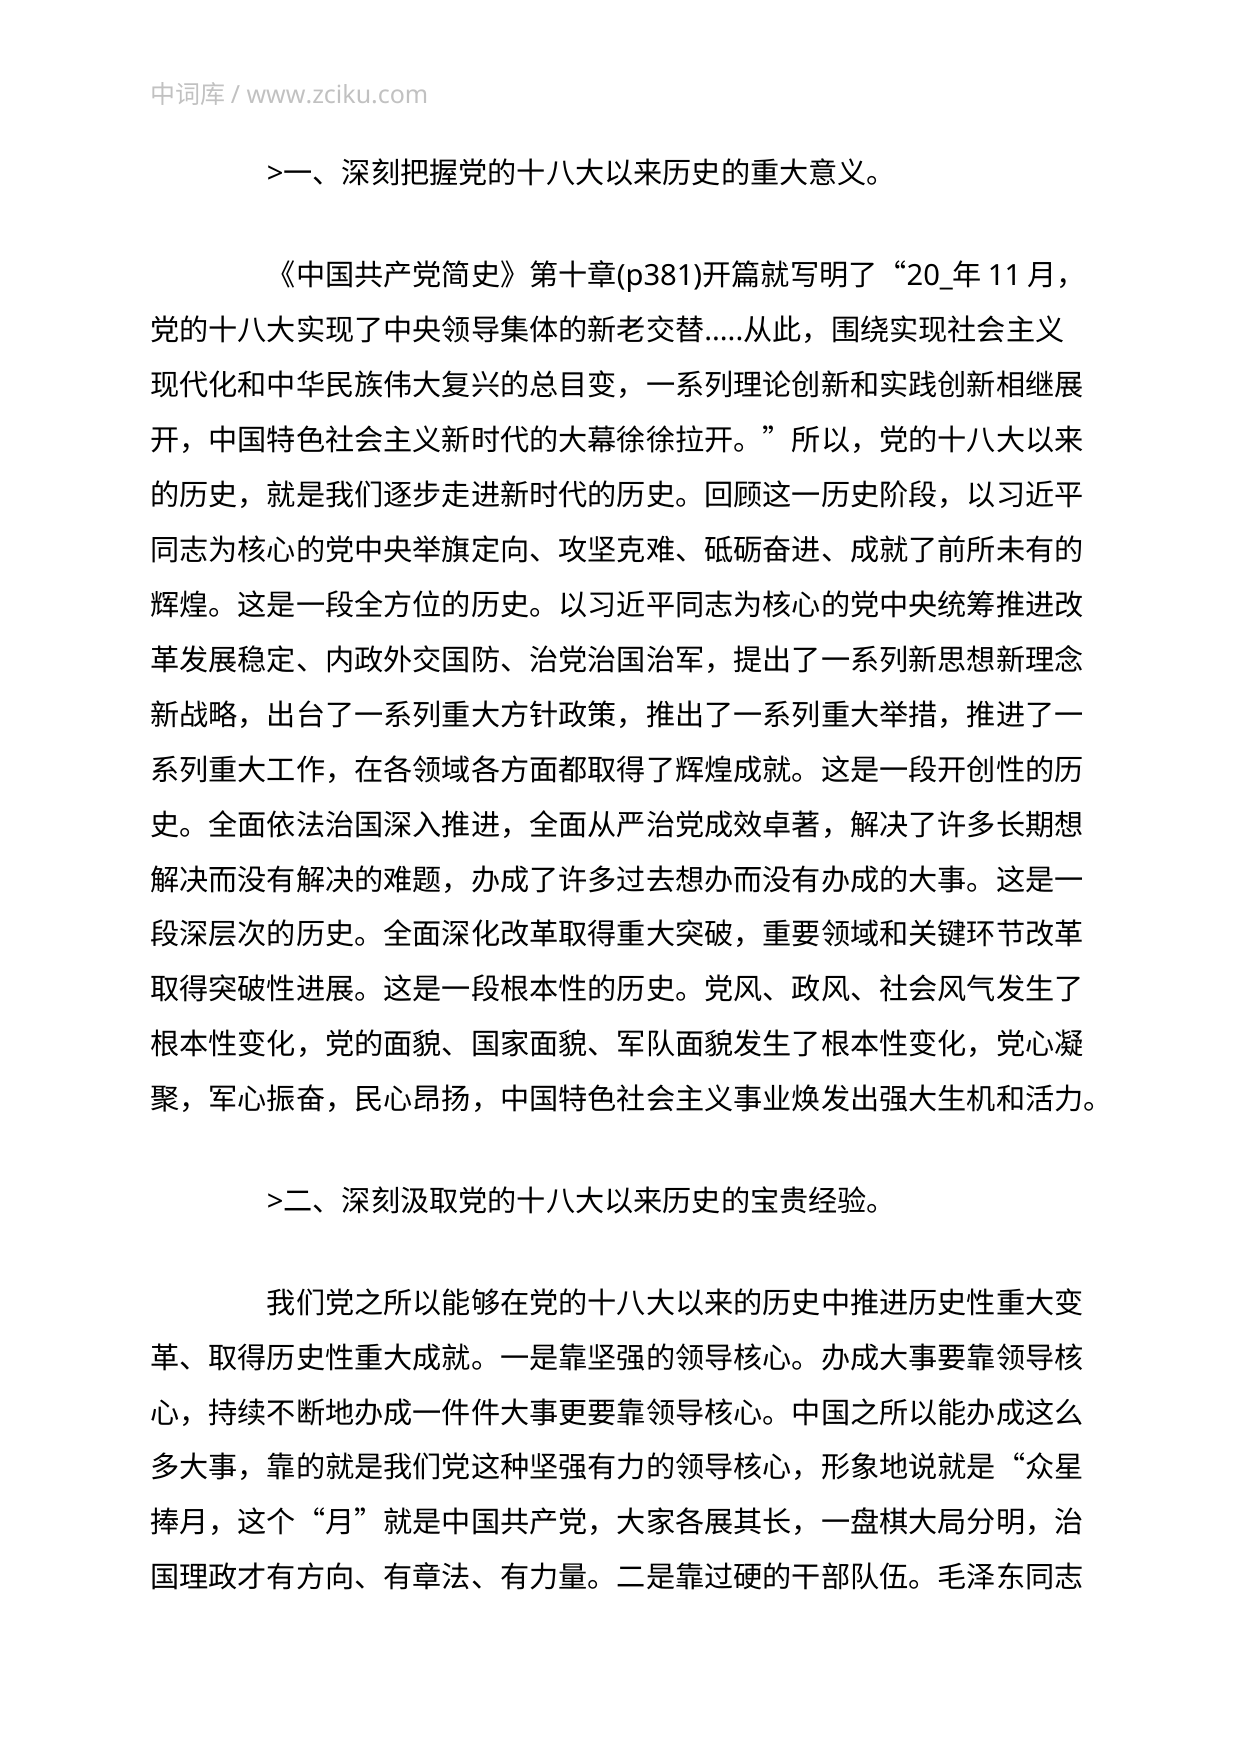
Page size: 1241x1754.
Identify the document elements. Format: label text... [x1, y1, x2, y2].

text 《中国共产党简史》第十章(p381)开篇就写明了“20_年11月，党的十八大实现了中央领导集体的新老交替.....从此，围绕实现社会主义现代化和中华民族伟大复兴的总目变，一系列理论创新和实践创新相继展开，中国特色社会主义新时代的大幕徐徐拉开。”所以，党的十八大以来的历史，就是我们逐步走进新时代的历史。回顾这一历史阶段，以习近平同志为核心的党中央举旗定向、攻坚克难、砥砺奋进、成就了前所未有的辉煌。这是一段全方位的历史。以习近平同志为核心的党中央统筹推进改革发展稳定、内政外交国防、治党治国治军，提出了一系列新思想新理念新战略，出台了一系列重大方针政策，推出了一系列重大举措，推进了一系列重大工作，在各领域各方面都取得了辉煌成就。这是一段开创性的历史。全面依法治国深入推进，全面从严治党成效卓著，解决了许多长期想解决而没有解决的难题，办成了许多过去想办而没有办成的大事。这是一段深层次的历史。全面深化改革取得重大突破，重要领域和关键环节改革取得突破性进展。这是一段根本性的历史。党风、政风、社会风气发生了根本性变化，党的面貌、国家面貌、军队面貌发生了根本性变化，党心凝聚，军心振奋，民心昂扬，中国特色社会主义事业焕发出强大生机和活力。 [150, 252, 1090, 1118]
text >一、深刻把握党的十八大以来历史的重大意义。 [150, 150, 1090, 192]
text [150, 1279, 1090, 1596]
text >二、深刻汲取党的十八大以来历史的宝贵经验。 [150, 1177, 1090, 1220]
